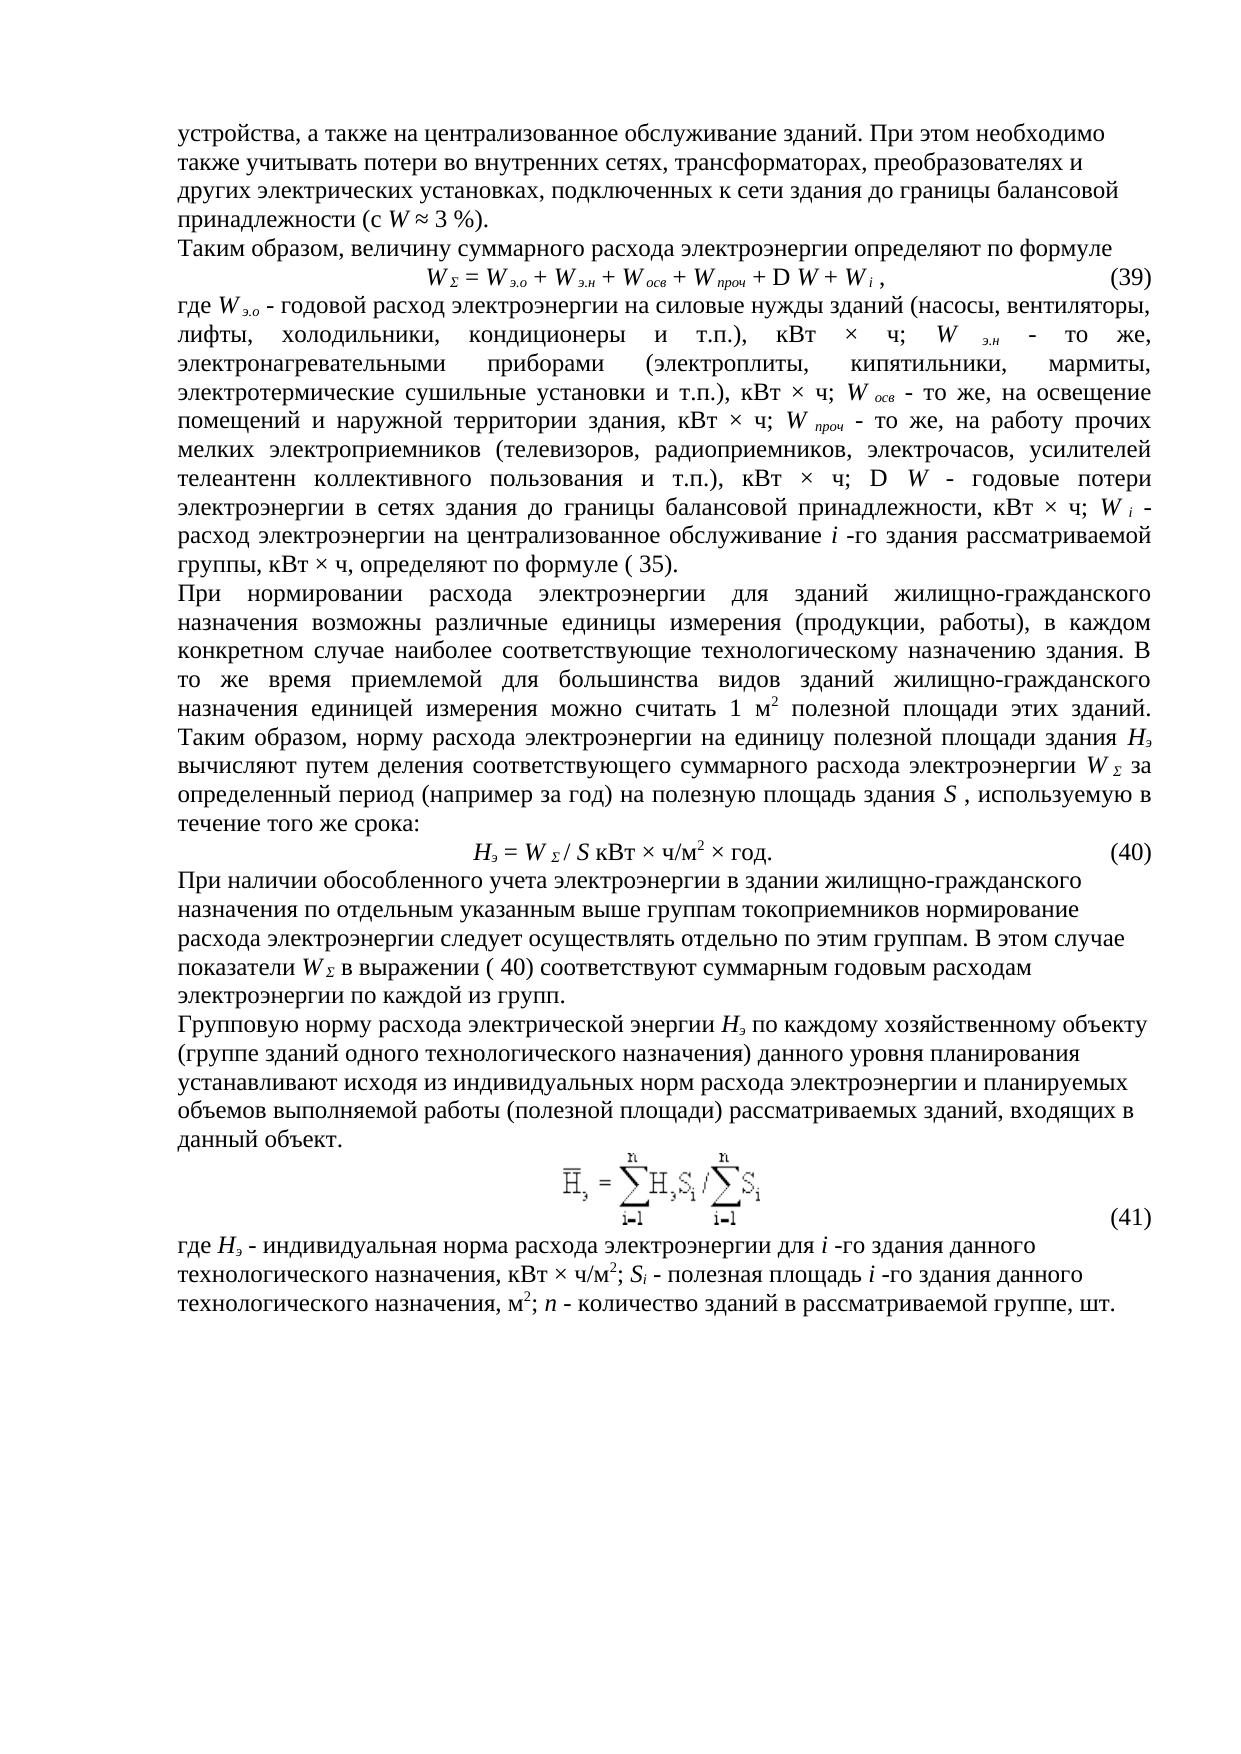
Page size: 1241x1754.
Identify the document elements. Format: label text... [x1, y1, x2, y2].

text (41) [177, 1153, 1152, 1230]
picture [563, 1153, 760, 1225]
text При нормировании расхода электроэнергии для зданий жилищно-гражданского назначения возможны различные единицы измерения (продукции, работы), в каждом конкретном случае наиболее соответствующие технологическому назначению здания. В то же время приемлемой для большинства видов зданий жилищно-гражданского назначения единицей измерения можно считать 1 м2 полезной площади этих зданий. Таким образом, норму расхода электроэнергии на единицу полезной площади здания Нэ вычисляют путем деления соответствующего суммарного расхода электроэнергии W Σ за определенный период (например за год) на полезную площадь здания S , используемую в течение того же срока: [177, 578, 1152, 837]
text При наличии обособленного учета электроэнергии в здании жилищно-гражданского назначения по отдельным указанным выше группам токоприемников нормирование расхода электроэнергии следует осуществлять отдельно по этим группам. В этом случае показатели W Σ в выражении ( 40) соответствуют суммарным годовым расходам электроэнергии по каждой из групп. [177, 866, 1152, 1009]
text Групповую норму расхода электрической энергии Нэ по каждому хозяйственному объекту (группе зданий одного технологического назначения) данного уровня планирования устанавливают исходя из индивидуальных норм расхода электроэнергии и планируемых объемов выполняемой работы (полезной площади) рассматриваемых зданий, входящих в данный объект. [177, 1009, 1152, 1153]
text где Нэ - индивидуальная норма расхода электроэнергии для i -го здания данного технологического назначения, кВт × ч/м2; Si - полезная площадь i -го здания данного технологического назначения, м2; n - количество зданий в рассматриваемой группе, шт. [177, 1230, 1152, 1317]
text где W э.о - годовой расход электроэнергии на силовые нужды зданий (насосы, вентиляторы, лифты, холодильники, кондиционеры и т.п.), кВт × ч; W э.н - то же, электронагревательными приборами (электроплиты, кипятильники, мармиты, электротермические сушильные установки и т.п.), кВт × ч; W осв - то же, на освещение помещений и наружной территории здания, кВт × ч; W проч - то же, на работу прочих мелких электроприемников (телевизоров, радиоприемников, электрочасов, усилителей телеантенн коллективного пользования и т.п.), кВт × ч; D W - годовые потери электроэнергии в сетях здания до границы балансовой принадлежности, кВт × ч; W i - расход электроэнергии на централизованное обслуживание i -го здания рассматриваемой группы, кВт × ч, определяют по формуле ( 35). [177, 291, 1152, 578]
text Нэ = W Σ / S кВт × ч/м2 × год. (40) [177, 837, 1152, 866]
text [177, 118, 1152, 233]
text W Σ = W э.о + W э.н + W осв + W проч + D W + W i , (39) [177, 262, 1152, 291]
text Таким образом, величину суммарного расхода электроэнергии определяют по формуле [177, 233, 1152, 262]
